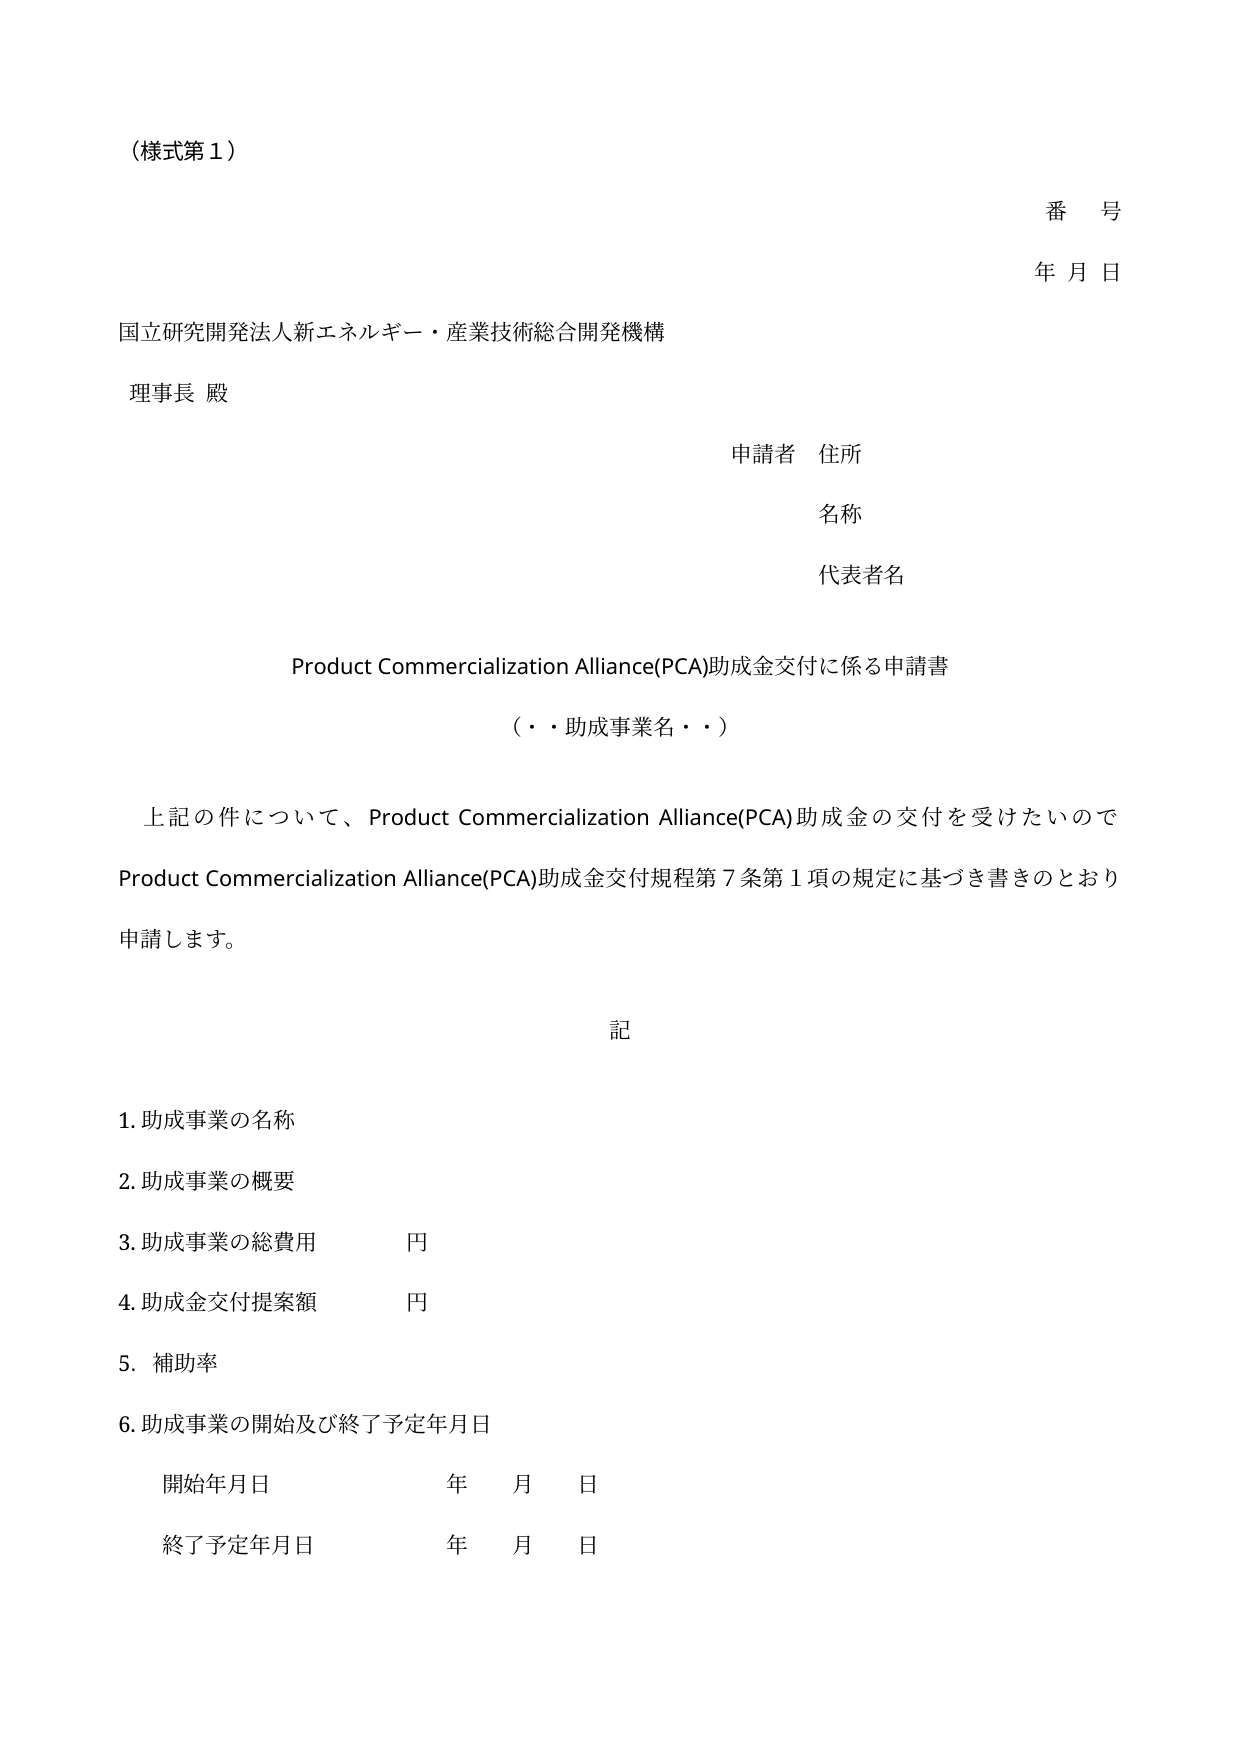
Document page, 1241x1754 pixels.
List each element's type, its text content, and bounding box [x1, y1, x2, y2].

text 上記の件について、Product Commercialization Alliance(PCA)助成金の交付を受けたいので、Product Commercialization Alliance(PCA)助成金交付規程第７条第１項の規定に基づき書きのとおり申請します。 [118, 786, 1122, 968]
text 申請者 住所 [731, 422, 1122, 483]
text 終了予定年月日 年 月 日 [118, 1513, 1122, 1574]
text 1. 助成事業の名称 [118, 1089, 1122, 1150]
text 4. 助成金交付提案額 円 [118, 1271, 1122, 1332]
subtitle （様式第１） [118, 119, 1122, 180]
text 5．補助率 [118, 1332, 1122, 1392]
text 記 [118, 998, 1122, 1059]
text 2. 助成事業の概要 [118, 1150, 1122, 1210]
text 開始年月日 年 月 日 [118, 1453, 1122, 1513]
text 6. 助成事業の開始及び終了予定年月日 [118, 1392, 1122, 1453]
text 番 号 [118, 180, 1122, 240]
text （・・助成事業名・・） [118, 695, 1122, 756]
text Product Commercialization Alliance(PCA)助成金交付に係る申請書 [118, 634, 1122, 695]
text 3. 助成事業の総費用 円 [118, 1210, 1122, 1271]
text 理事長 殿 [118, 362, 1122, 422]
text 年 月 日 [118, 240, 1122, 301]
text 名称 [818, 483, 1122, 543]
text 代表者名 [818, 543, 1122, 604]
text 国立研究開発法人新エネルギー・産業技術総合開発機構 [118, 301, 1122, 362]
